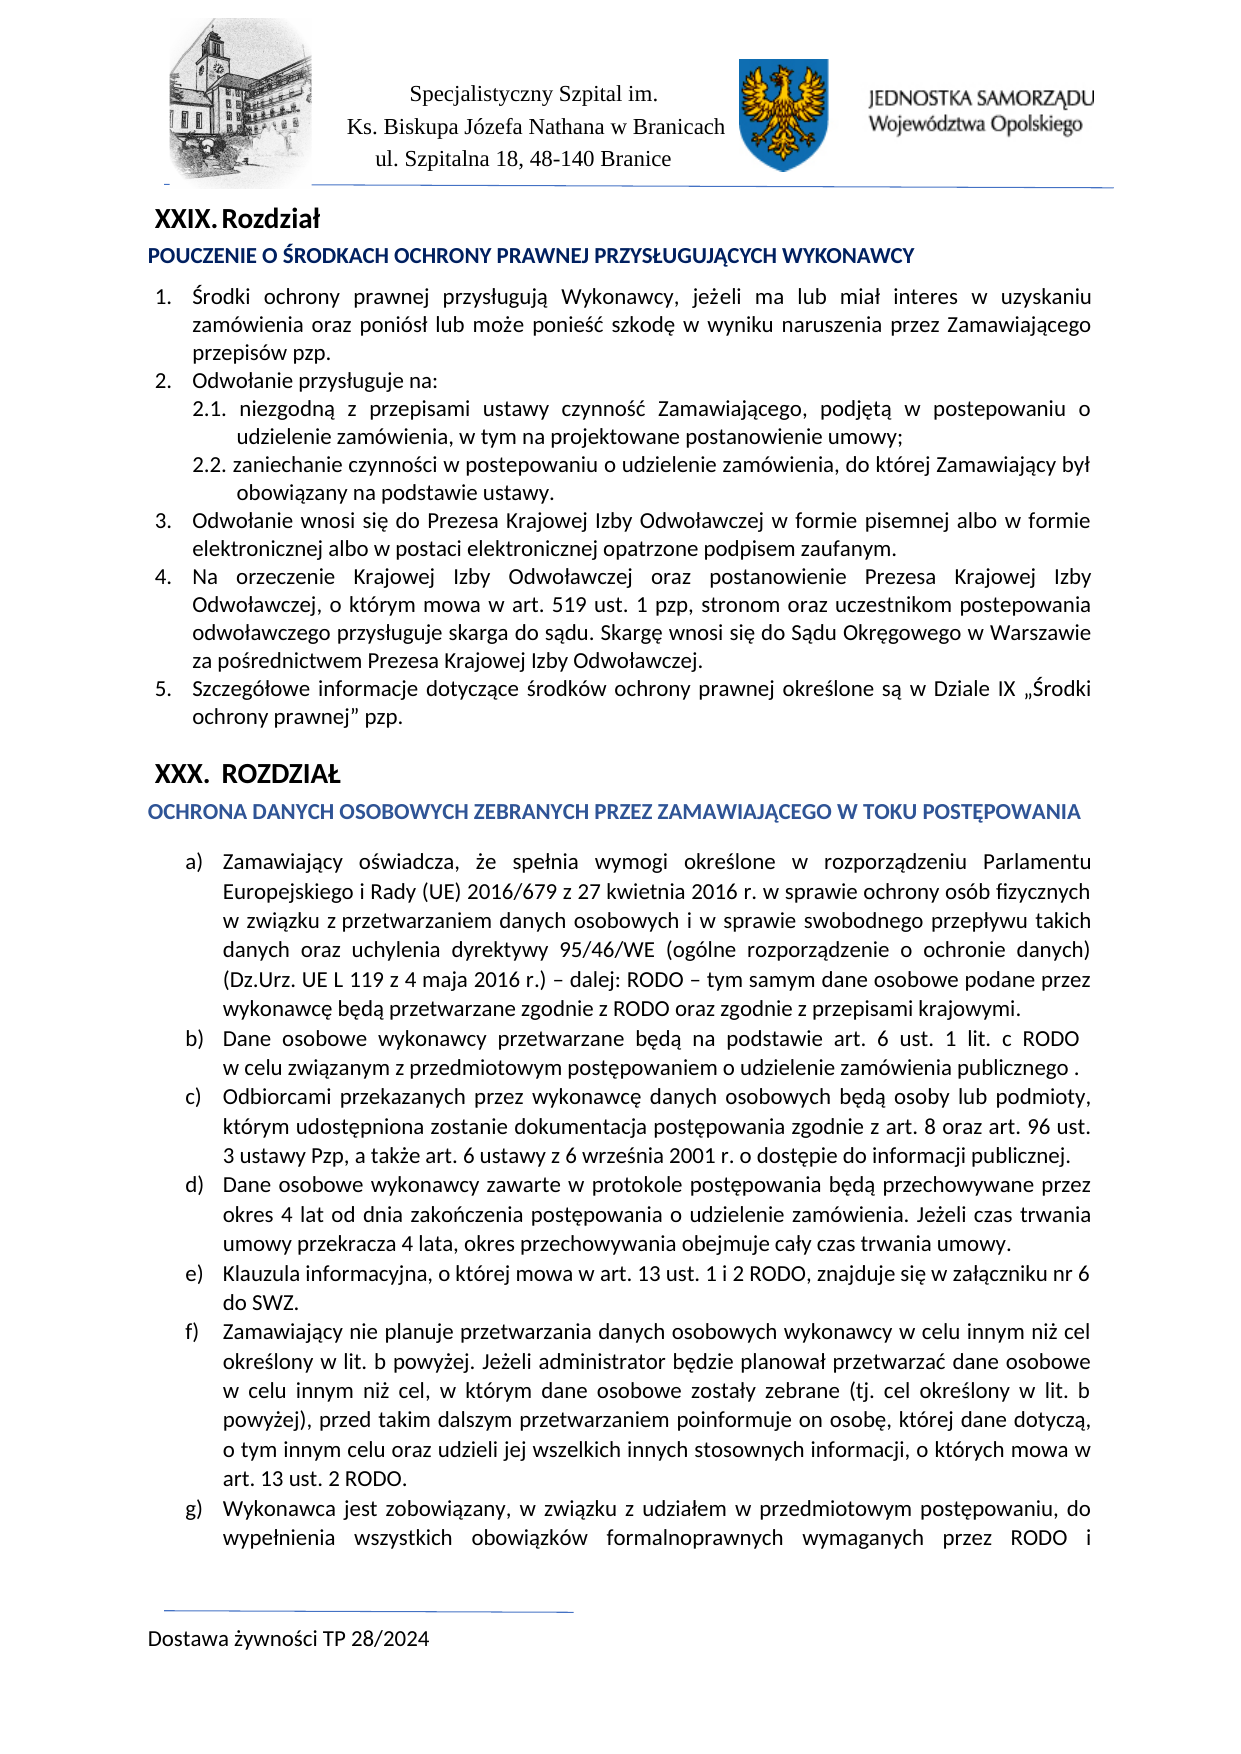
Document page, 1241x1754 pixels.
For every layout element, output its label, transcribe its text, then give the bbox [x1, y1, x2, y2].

list Dane osobowe wykonawcy przetwarzane będą na podstawie art. 6 ust. 1 lit. c RODO w celu związanym z przedmiotowym postępowaniem o udzielenie zamówienia publicznego . [185, 1024, 1092, 1081]
list Odbiorcami przekazanych przez wykonawcę danych osobowych będą osoby lub podmioty, którym udostępniona zostanie dokumentacja postępowania zgodnie z art. 8 oraz art. 96 ust. 3 ustawy Pzp, a także art. 6 ustawy z 6 września 2001 r. o dostępie do informacji publicznej. [185, 1082, 1092, 1169]
subtitle Rozdział [154, 200, 1092, 235]
list Dane osobowe wykonawcy zawarte w protokole postępowania będą przechowywane przez okres 4 lat od dnia zakończenia postępowania o udzielenie zamówienia. Jeżeli czas trwania umowy przekracza 4 lata, okres przechowywania obejmuje cały czas trwania umowy. [185, 1171, 1092, 1257]
list Zamawiający nie planuje przetwarzania danych osobowych wykonawcy w celu innym niż cel określony w lit. b powyżej. Jeżeli administrator będzie planował przetwarzać dane osobowe w celu innym niż cel, w którym dane osobowe zostały zebrane (tj. cel określony w lit. b powyżej), przed takim dalszym przetwarzaniem poinformuje on osobę, której dane dotyczą, o tym innym celu oraz udzieli jej wszelkich innych stosownych informacji, o których mowa w art. 13 ust. 2 RODO. [185, 1317, 1092, 1492]
list Klauzula informacyjna, o której mowa w art. 13 ust. 1 i 2 RODO, znajduje się w załączniku nr 6 do SWZ. [185, 1259, 1092, 1316]
list Środki ochrony prawnej przysługują Wykonawcy, jeżeli ma lub miał interes w uzyskaniu zamówienia oraz poniósł lub może ponieść szkodę w wyniku naruszenia przez Zamawiającego przepisów pzp. [154, 282, 1092, 366]
list Odwołanie przysługuje na: [154, 366, 1092, 394]
subtitle ROZDZIAŁ [154, 755, 1092, 791]
picture [739, 59, 1094, 172]
picture [169, 18, 312, 189]
list Na orzeczenie Krajowej Izby Odwoławczej oraz postanowienie Prezesa Krajowej Izby Odwoławczej, o którym mowa w art. 519 ust. 1 pzp, stronom oraz uczestnikom postepowania odwoławczego przysługuje skarga do sądu. Skargę wnosi się do Sądu Okręgowego w Warszawie za pośrednictwem Prezesa Krajowej Izby Odwoławczej. [154, 562, 1092, 674]
text 2.1. niezgodną z przepisami ustawy czynność Zamawiającego, podjętą w postepowaniu o udzielenie zamówienia, w tym na projektowane postanowienie umowy; [192, 394, 1092, 450]
text OCHRONA DANYCH OSOBOWYCH ZEBRANYCH PRZEZ ZAMAWIAJĄCEGO W TOKU POSTĘPOWANIA [148, 797, 1092, 825]
text POUCZENIE O ŚRODKACH OCHRONY PRAWNEJ PRZYSŁUGUJĄCYCH WYKONAWCY [148, 242, 1092, 269]
list Zamawiający oświadcza, że spełnia wymogi określone w rozporządzeniu Parlamentu Europejskiego i Rady (UE) 2016/679 z 27 kwietnia 2016 r. w sprawie ochrony osób fizycznych w związku z przetwarzaniem danych osobowych i w sprawie swobodnego przepływu takich danych oraz uchylenia dyrektywy 95/46/WE (ogólne rozporządzenie o ochronie danych) (Dz.Urz. UE L 119 z 4 maja 2016 r.) – dalej: RODO – tym samym dane osobowe podane przez wykonawcę będą przetwarzane zgodnie z RODO oraz zgodnie z przepisami krajowymi. [185, 847, 1092, 1022]
list Szczegółowe informacje dotyczące środków ochrony prawnej określone są w Dziale IX „Środki ochrony prawnej” pzp. [154, 674, 1092, 730]
text 2.2. zaniechanie czynności w postepowaniu o udzielenie zamówienia, do której Zamawiający był obowiązany na podstawie ustawy. [192, 450, 1092, 506]
list Odwołanie wnosi się do Prezesa Krajowej Izby Odwoławczej w formie pisemnej albo w formie elektronicznej albo w postaci elektronicznej opatrzone podpisem zaufanym. [154, 506, 1092, 562]
